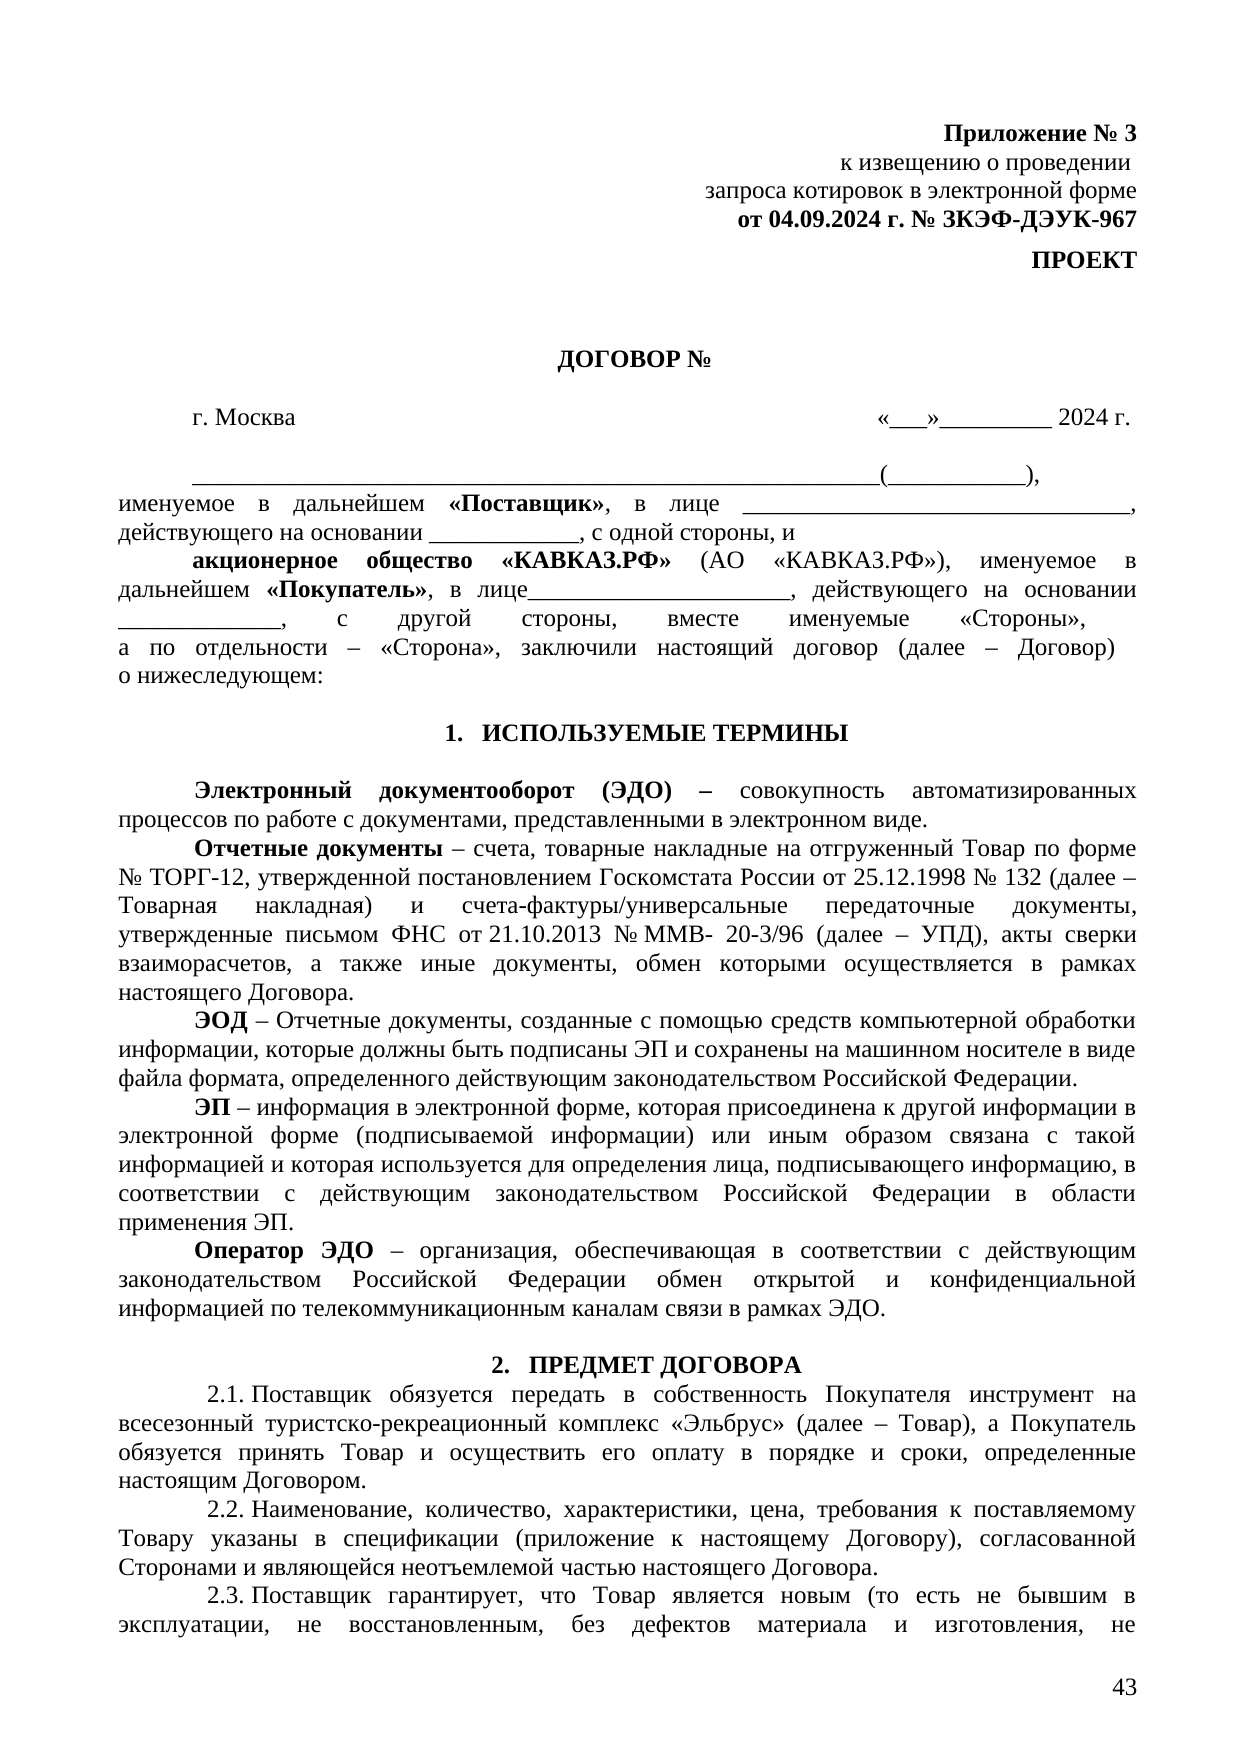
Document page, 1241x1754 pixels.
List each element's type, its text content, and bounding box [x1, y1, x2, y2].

text к извещению о проведении запроса котировок в электронной форме [118, 147, 1137, 204]
list Поставщик обязуется передать в собственность Покупателя инструмент на всесезонный туристско-рекреационный комплекс «Эльбрус» (далее – Товар), а Покупатель обязуется принять Товар и осуществить его оплату в порядке и сроки, определенные настоящим Договором. [118, 1379, 1137, 1494]
list ПРЕДМЕТ ДОГОВОРА [156, 1351, 1137, 1379]
text ДОГОВОР № [133, 344, 1137, 373]
text Отчетные документы – счета, товарные накладные на отгруженный Товар по форме № ТОРГ-12, утвержденной постановлением Госкомстата России от 25.12.1998 № 132 (далее – Товарная накладная) и счета-фактуры/универсальные передаточные документы, утвержденные письмом ФНС от 21.10.2013 № ММВ- 20-3/96 (далее – УПД), акты сверки взаиморасчетов, а также иные документы, обмен которыми осуществляется в рамках настоящего Договора. [118, 833, 1137, 1006]
text Оператор ЭДО – организация, обеспечивающая в соответствии с действующим законодательством Российской Федерации обмен открытой и конфиденциальной информацией по телекоммуникационным каналам связи в рамках ЭДО. [118, 1236, 1137, 1322]
text ЭП – информация в электронной форме, которая присоединена к другой информации в электронной форме (подписываемой информации) или иным образом связана с такой информацией и которая используется для определения лица, подписывающего информацию, в соответствии с действующим законодательством Российской Федерации в области применения ЭП. [118, 1092, 1137, 1236]
text Электронный документооборот (ЭДО) – совокупность автоматизированных процессов по работе с документами, представленными в электронном виде. [118, 776, 1137, 833]
text Приложение № 3 [118, 118, 1137, 147]
list Наименование, количество, характеристики, цена, требования к поставляемому Товару указаны в спецификации (приложение к настоящему Договору), согласованной Сторонами и являющейся неотъемлемой частью настоящего Договора. [118, 1494, 1137, 1581]
list ИСПОЛЬЗУЕМЫЕ ТЕРМИНЫ [156, 718, 1137, 747]
text г. Москва «___»_________ 2024 г. [118, 402, 1137, 431]
text акционерное общество «КАВКАЗ.РФ» (АО «КАВКАЗ.РФ»), именуемое в дальнейшем «Покупатель», в лице_____________________, действующего на основании _____________, с другой стороны, вместе именуемые «Стороны», а по отдельности – «Сторона», заключили настоящий договор (далее – Договор) о нижеследующем: [118, 546, 1137, 689]
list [118, 1581, 1137, 1638]
text _______________________________________________________(___________), именуемое в дальнейшем «Поставщик», в лице _______________________________, действующего на основании ____________, с одной стороны, и [118, 459, 1137, 546]
text ЭОД – Отчетные документы, созданные с помощью средств компьютерной обработки информации, которые должны быть подписаны ЭП и сохранены на машинном носителе в виде файла формата, определенного действующим законодательством Российской Федерации. [118, 1006, 1137, 1092]
text от 04.09.2024 г. № ЗКЭФ-ДЭУК-967 [118, 204, 1137, 233]
text ПРОЕКТ [118, 246, 1137, 274]
